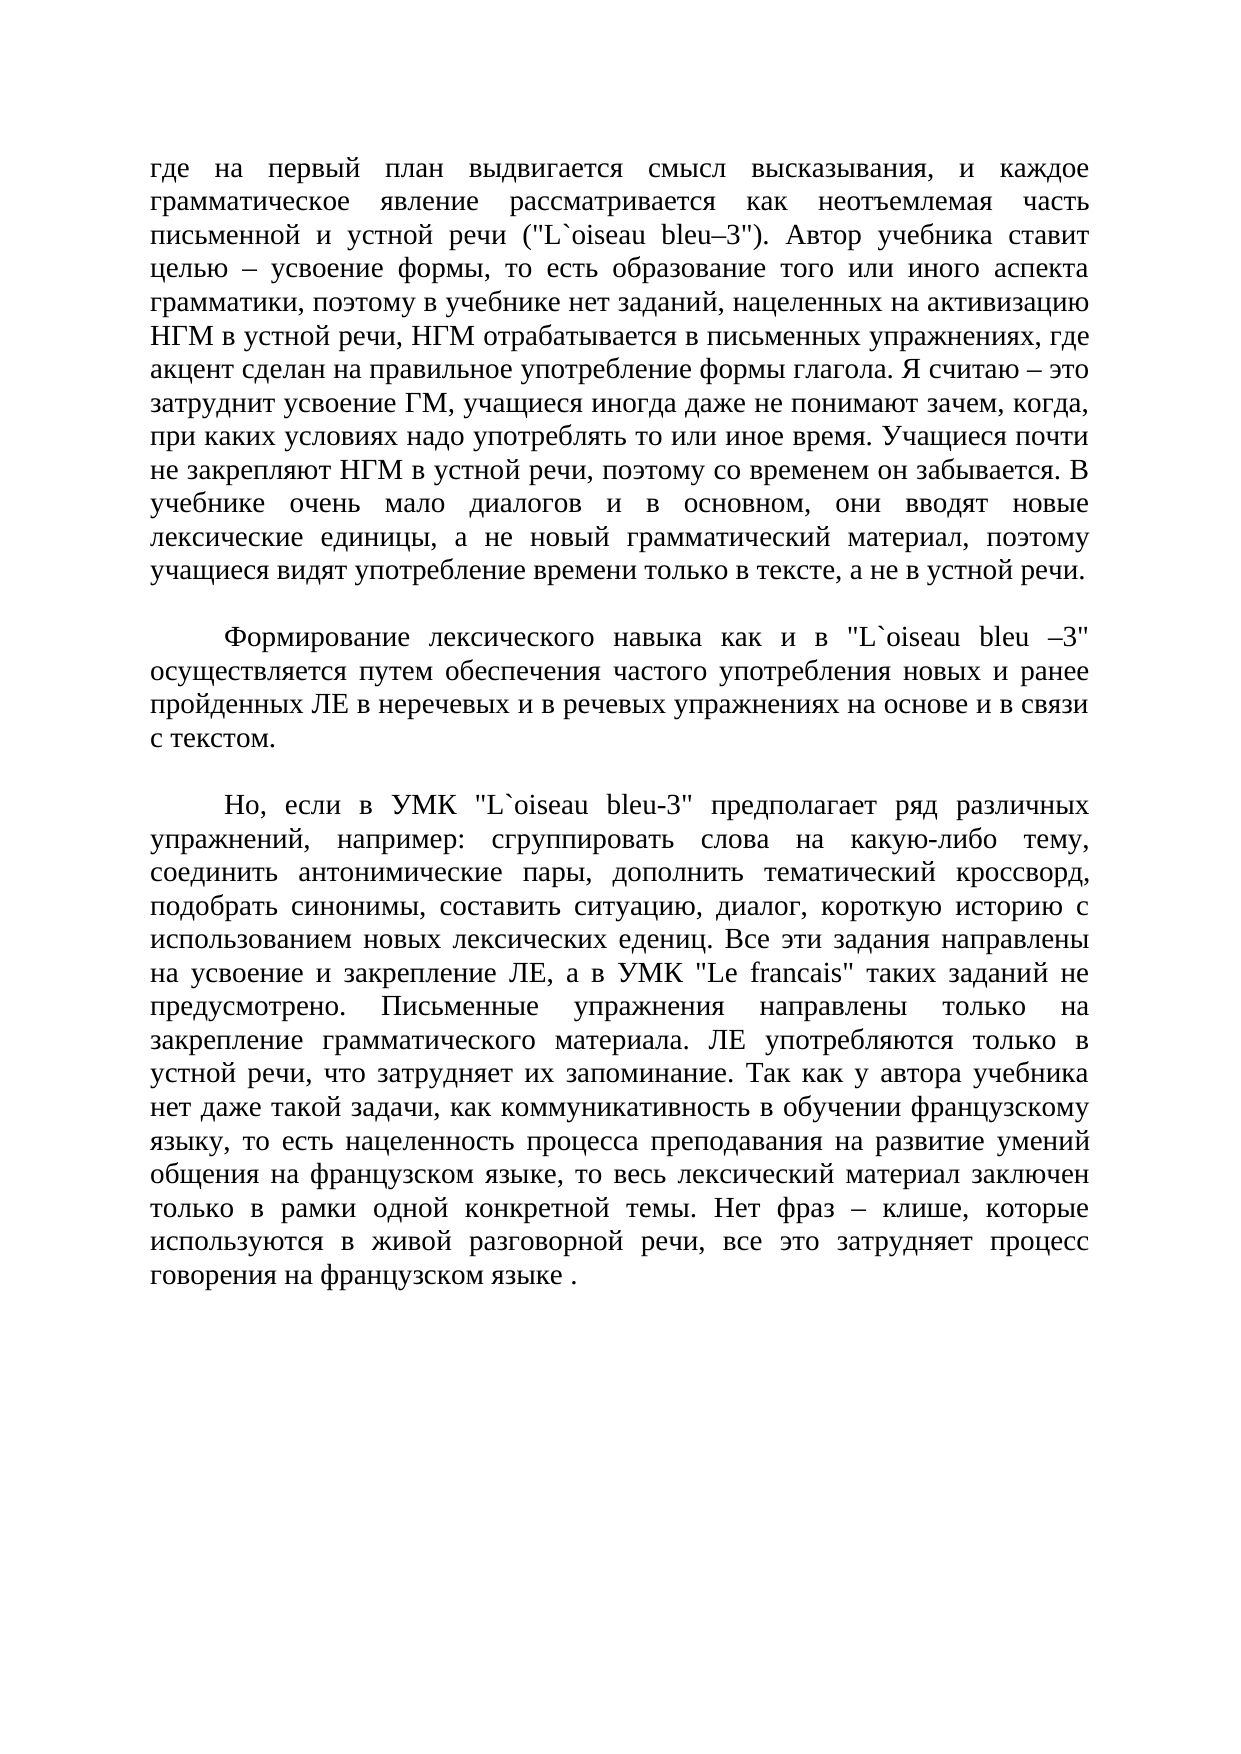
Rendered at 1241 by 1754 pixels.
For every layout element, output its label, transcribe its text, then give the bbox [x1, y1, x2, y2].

text Но, если в УМК "L`oiseau bleu-3" предполагает ряд различных упражнений, например: сгруппировать слова на какую-либо тему, соединить антонимические пары, дополнить тематический кроссворд, подобрать синонимы, составить ситуацию, диалог, короткую историю с использованием новых лексических едениц. Все эти задания направлены на усвоение и закрепление ЛЕ, а в УМК "Le francais" таких заданий не предусмотрено. Письменные упражнения направлены только на закрепление грамматического материала. ЛЕ употребляются только в устной речи, что затрудняет их запоминание. Так как у автора учебника нет даже такой задачи, как коммуникативность в обучении французскому языку, то есть нацеленность процесса преподавания на развитие умений общения на французском языке, то весь лексический материал заключен только в рамки одной конкретной темы. Нет фраз – клише, которые используются в живой разговорной речи, все это затрудняет процесс говорения на французском языке . [150, 787, 1090, 1290]
text Формирование лексического навыка как и в "L`oiseau bleu –3" осуществляется путем обеспечения частого употребления новых и ранее пройденных ЛЕ в неречевых и в речевых упражнениях на основе и в связи с текстом. [150, 619, 1090, 754]
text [150, 150, 1090, 586]
